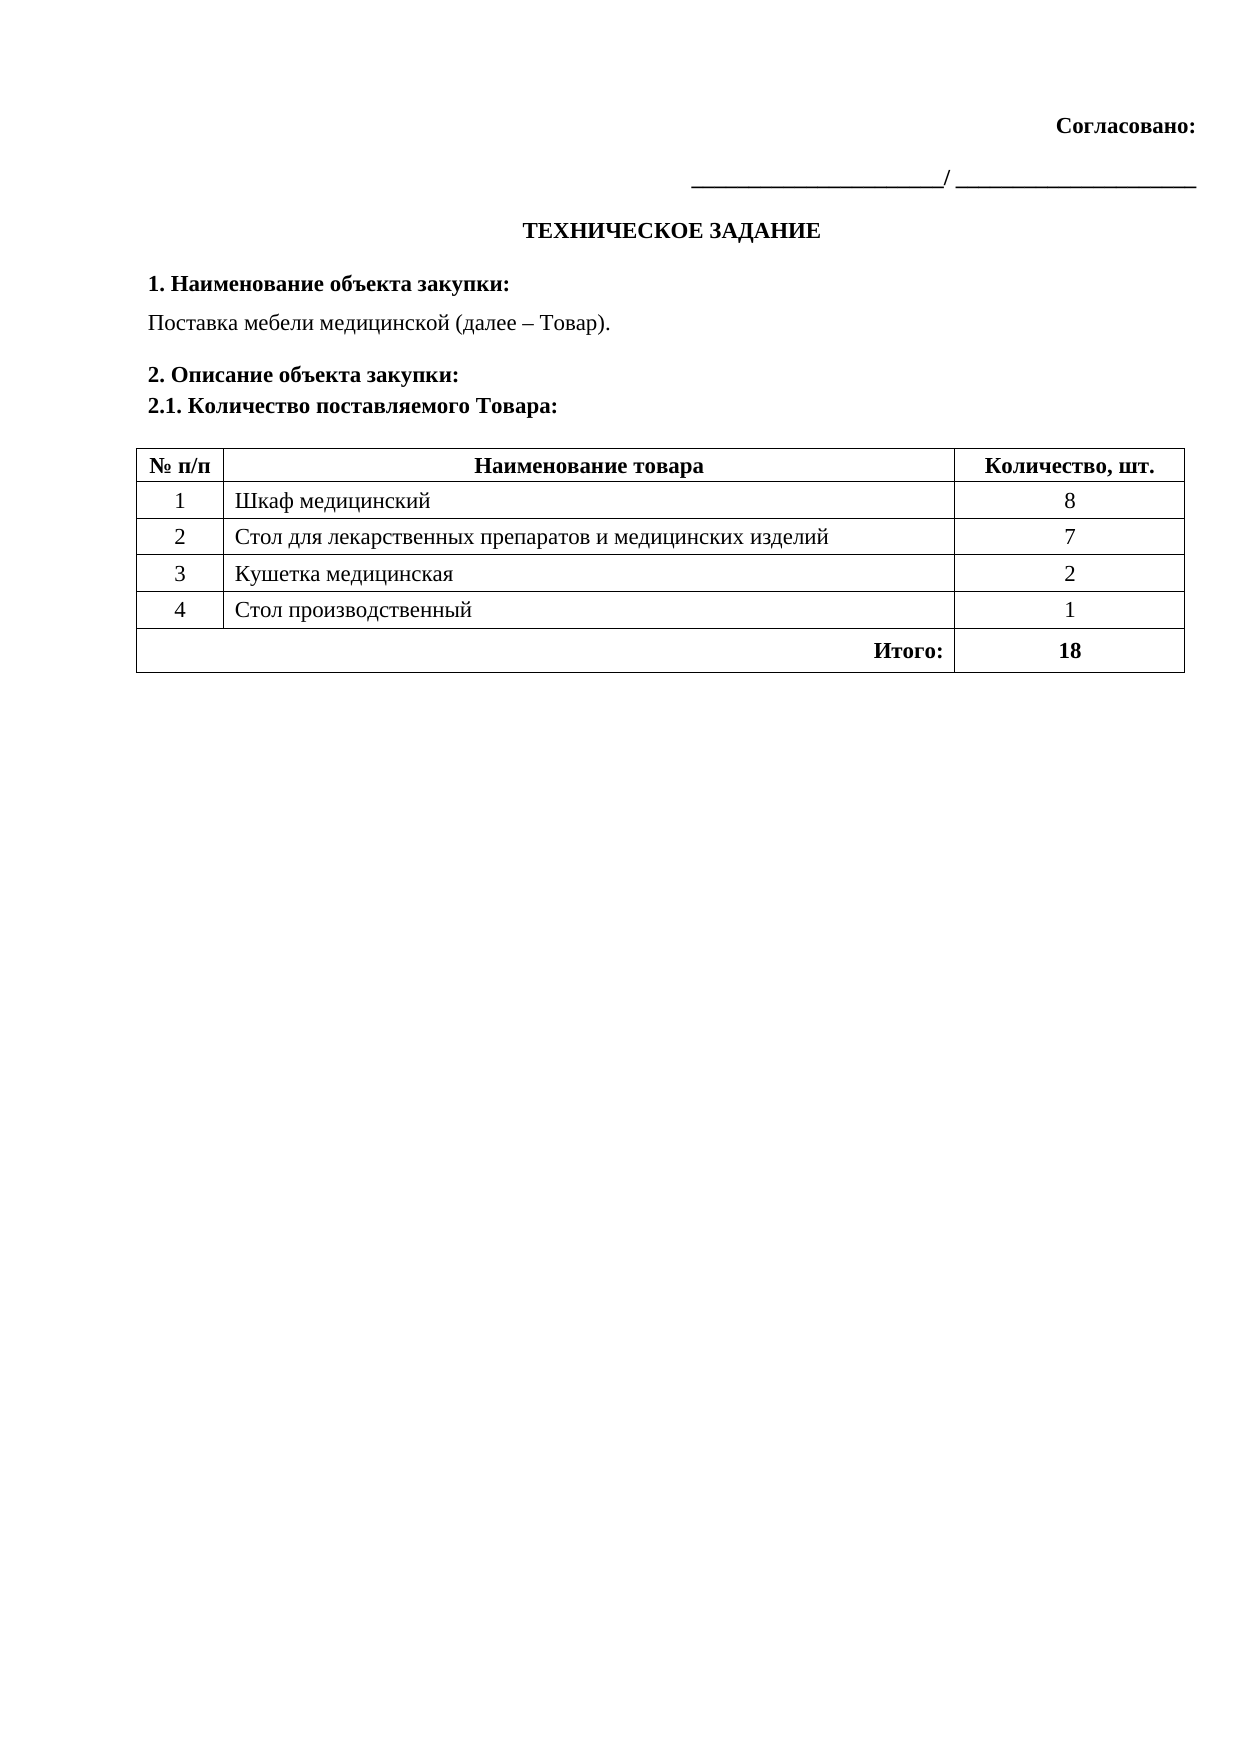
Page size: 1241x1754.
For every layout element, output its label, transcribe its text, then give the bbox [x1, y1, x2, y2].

text ТЕХНИЧЕСКОЕ ЗАДАНИЕ [148, 217, 1196, 243]
table_cell Стол для лекарственных препаратов и медицинских изделий [224, 519, 954, 554]
text Поставка мебели медицинской (далее – Товар). [148, 309, 1196, 335]
table_cell 3 [137, 555, 223, 591]
table_cell 2 [137, 519, 223, 554]
table_cell Кушетка медицинская [224, 555, 954, 591]
table_cell 4 [137, 592, 223, 627]
text 1. Наименование объекта закупки: [148, 270, 1196, 296]
table_cell 7 [955, 519, 1184, 554]
text 2. Описание объекта закупки: [148, 361, 1196, 388]
text ______________________/ _____________________ [148, 164, 1196, 191]
table_header № п/п [137, 449, 223, 481]
table_cell 1 [137, 482, 223, 518]
table_cell 1 [955, 592, 1184, 627]
table_cell Итого: [137, 629, 954, 672]
table_header Количество, шт. [955, 449, 1184, 481]
text Согласовано: [148, 112, 1196, 138]
table_cell Шкаф медицинский [224, 482, 954, 518]
text 2.1. Количество поставляемого Товара: [148, 392, 1196, 418]
table_cell Стол производственный [224, 592, 954, 627]
table_header Наименование товара [224, 449, 954, 481]
table_cell 18 [955, 629, 1184, 672]
table_cell 8 [955, 482, 1184, 518]
table_cell 2 [955, 555, 1184, 591]
